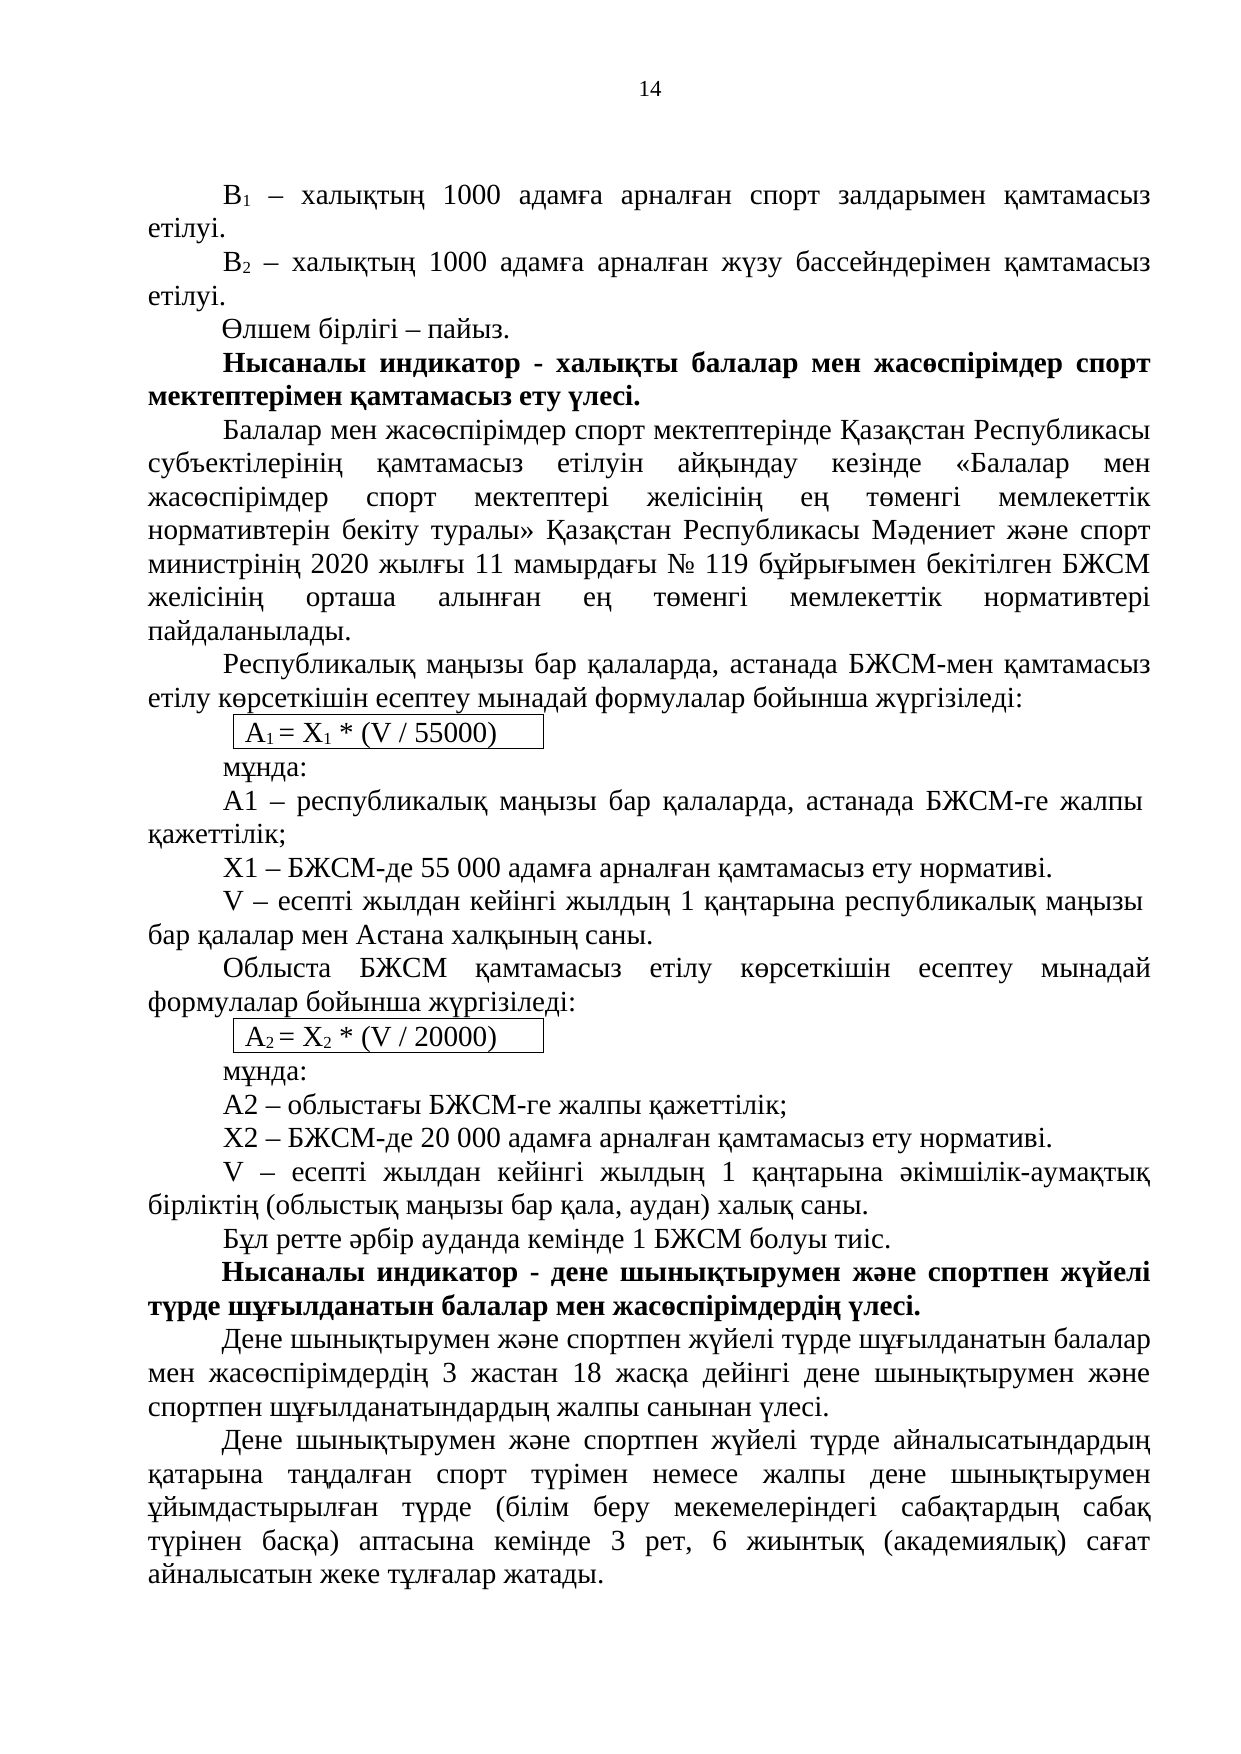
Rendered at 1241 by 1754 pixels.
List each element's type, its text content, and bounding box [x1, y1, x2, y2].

text Республикалық маңызы бар қалаларда, астанада БЖСМ-мен қамтамасыз етілу көрсеткішін есептеу мынадай формулалар бойынша жүргізіледі: [148, 647, 1152, 714]
text B1 – халықтың 1000 адамға арналған спорт залдарымен қамтамасыз етілуі. [148, 177, 1152, 244]
text мұнда: [148, 1053, 1152, 1087]
text Дене шынықтырумен және спортпен жүйелі түрде айналысатындардың қатарына таңдалған спорт түрімен немесе жалпы дене шынықтырумен ұйымдастырылған түрде (білім беру мекемелеріндегі сабақтардың сабақ түрінен басқа) аптасына кемінде 3 рет, 6 жиынтық (академиялық) сағат айналысатын жеке тұлғалар жатады. [148, 1422, 1152, 1590]
text A2 – облыстағы БЖСМ-ге жалпы қажеттілік; [148, 1087, 1152, 1120]
text Өлшем бірлігі – пайыз. [148, 311, 1140, 345]
table_header A1 = X1 * (V / 55000) [234, 715, 543, 748]
text X1 – БЖСМ-де 55 000 адамға арналған қамтамасыз ету нормативі. [148, 850, 1144, 883]
text B2 – халықтың 1000 адамға арналған жүзу бассейндерімен қамтамасыз етілуі. [148, 244, 1152, 311]
text V – есепті жылдан кейінгі жылдың 1 қаңтарына республикалық маңызы бар қалалар мен Астана халқының саны. [148, 883, 1144, 951]
text Облыста БЖСМ қамтамасыз етілу көрсеткішін есептеу мынадай формулалар бойынша жүргізіледі: [148, 951, 1152, 1018]
text A1 – республикалық маңызы бар қалаларда, астанада БЖСМ-ге жалпы қажеттілік; [148, 783, 1144, 850]
text Бұл ретте әрбір ауданда кемінде 1 БЖСМ болуы тиіс. [148, 1221, 1152, 1254]
text X2 – БЖСМ-де 20 000 адамға арналған қамтамасыз ету нормативі. [148, 1120, 1152, 1154]
text Нысаналы индикатор - дене шынықтырумен және спортпен жүйелі түрде шұғылданатын балалар мен жасөспірімдердің үлесі. [148, 1254, 1152, 1322]
table_header A2 = X2 * (V / 20000) [234, 1019, 543, 1052]
text Балалар мен жасөспірімдер спорт мектептерінде Қазақстан Республикасы субъектілерінің қамтамасыз етілуін айқындау кезінде «Балалар мен жасөспірімдер спорт мектептері желісінің ең төменгі мемлекеттік нормативтерін бекіту туралы» Қазақстан Республикасы Мәдениет және спорт министрінің 2020 жылғы 11 мамырдағы № 119 бұйрығымен бекітілген БЖСМ желісінің орташа алынған ең төменгі мемлекеттік нормативтері пайдаланылады. [148, 412, 1152, 647]
text Нысаналы индикатор - халықты балалар мен жасөспірімдер спорт мектептерімен қамтамасыз ету үлесі. [148, 345, 1152, 412]
text V – есепті жылдан кейінгі жылдың 1 қаңтарына әкімшілік-аумақтық бірліктің (облыстық маңызы бар қала, аудан) халық саны. [148, 1154, 1152, 1221]
text Дене шынықтырумен және спортпен жүйелі түрде шұғылданатын балалар мен жасөспірімдердің 3 жастан 18 жасқа дейінгі дене шынықтырумен және спортпен шұғылданатындардың жалпы санынан үлесі. [148, 1322, 1152, 1422]
text мұнда: [148, 749, 1144, 783]
